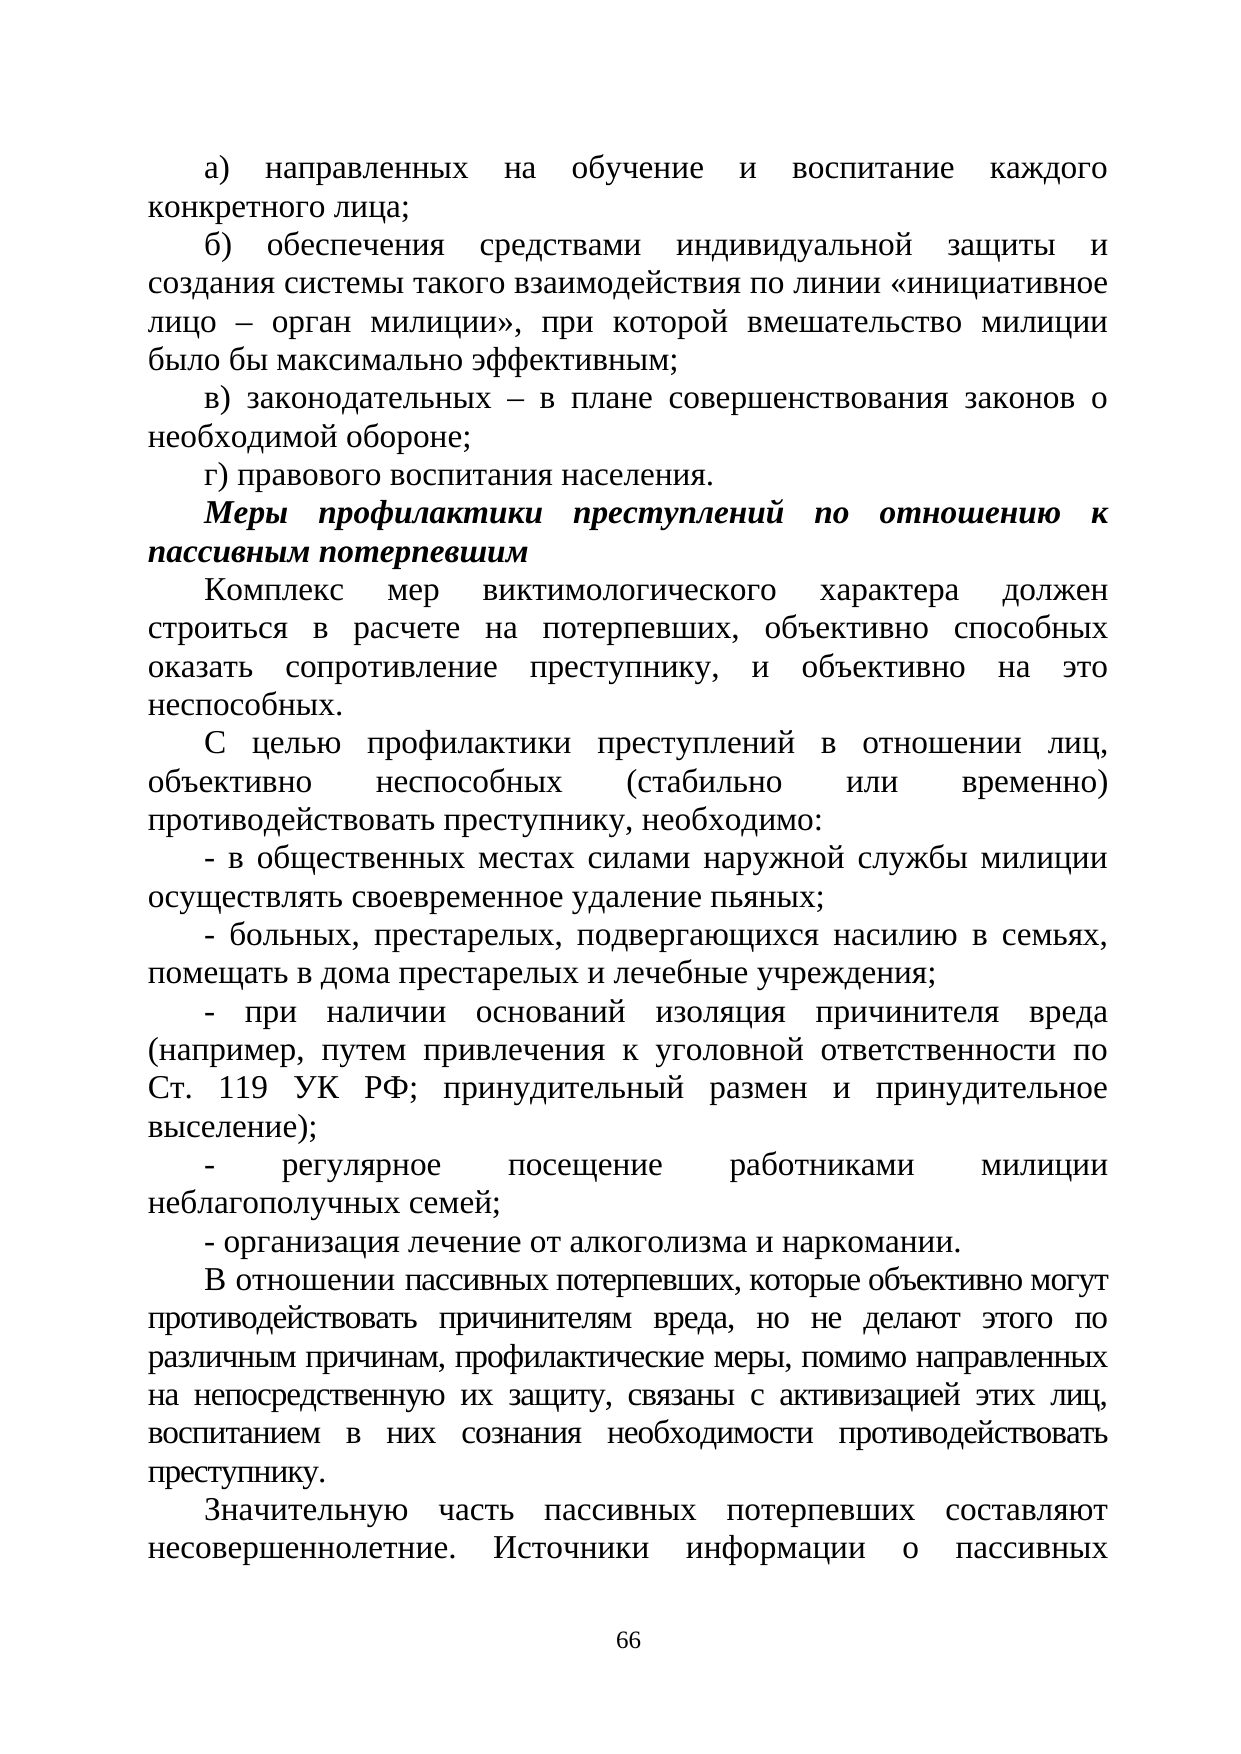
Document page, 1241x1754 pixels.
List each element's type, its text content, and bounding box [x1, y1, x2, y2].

text а) направленных на обучение и воспитание каждого конкретного лица; [148, 148, 1109, 224]
text - при наличии оснований изоляция причинителя вреда (например, путем привлечения к уголовной ответственности по Ст. 119 УК РФ; принудительный размен и принудительное выселение); [148, 991, 1109, 1144]
text б) обеспечения средствами индивидуальной защиты и создания системы такого взаимодействия по линии «инициативное лицо – орган милиции», при которой вмешательство милиции было бы максимально эффективным; [148, 224, 1109, 378]
text - в общественных местах силами наружной службы милиции осуществлять своевременное удаление пьяных; [148, 838, 1109, 914]
text в) законодательных – в плане совершенствования законов о необходимой обороне; [148, 378, 1109, 454]
text - организация лечение от алкоголизма и наркомании. [148, 1221, 1109, 1259]
text В отношении пассивных потерпевших, которые объективно могут противодействовать причинителям вреда, но не делают этого по различным причинам, профилактические меры, помимо направленных на непосредственную их защиту, связаны с активизацией этих лиц, воспитанием в них сознания необходимости противодействовать преступнику. [148, 1259, 1109, 1489]
text г) правового воспитания населения. [148, 454, 1109, 493]
text - больных, престарелых, подвергающихся насилию в семьях, помещать в дома престарелых и лечебные учреждения; [148, 914, 1109, 991]
text Меры профилактики преступлений по отношению к пассивным потерпевшим [148, 493, 1109, 569]
text - регулярное посещение работниками милиции неблагополучных семей; [148, 1144, 1109, 1221]
text Комплекс мер виктимологического характера должен строиться в расчете на потерпевших, объективно способных оказать сопротивление преступнику, и объективно на это неспособных. [148, 569, 1109, 723]
text С целью профилактики преступлений в отношении лиц, объективно неспособных (стабильно или временно) противодействовать преступнику, необходимо: [148, 723, 1109, 838]
